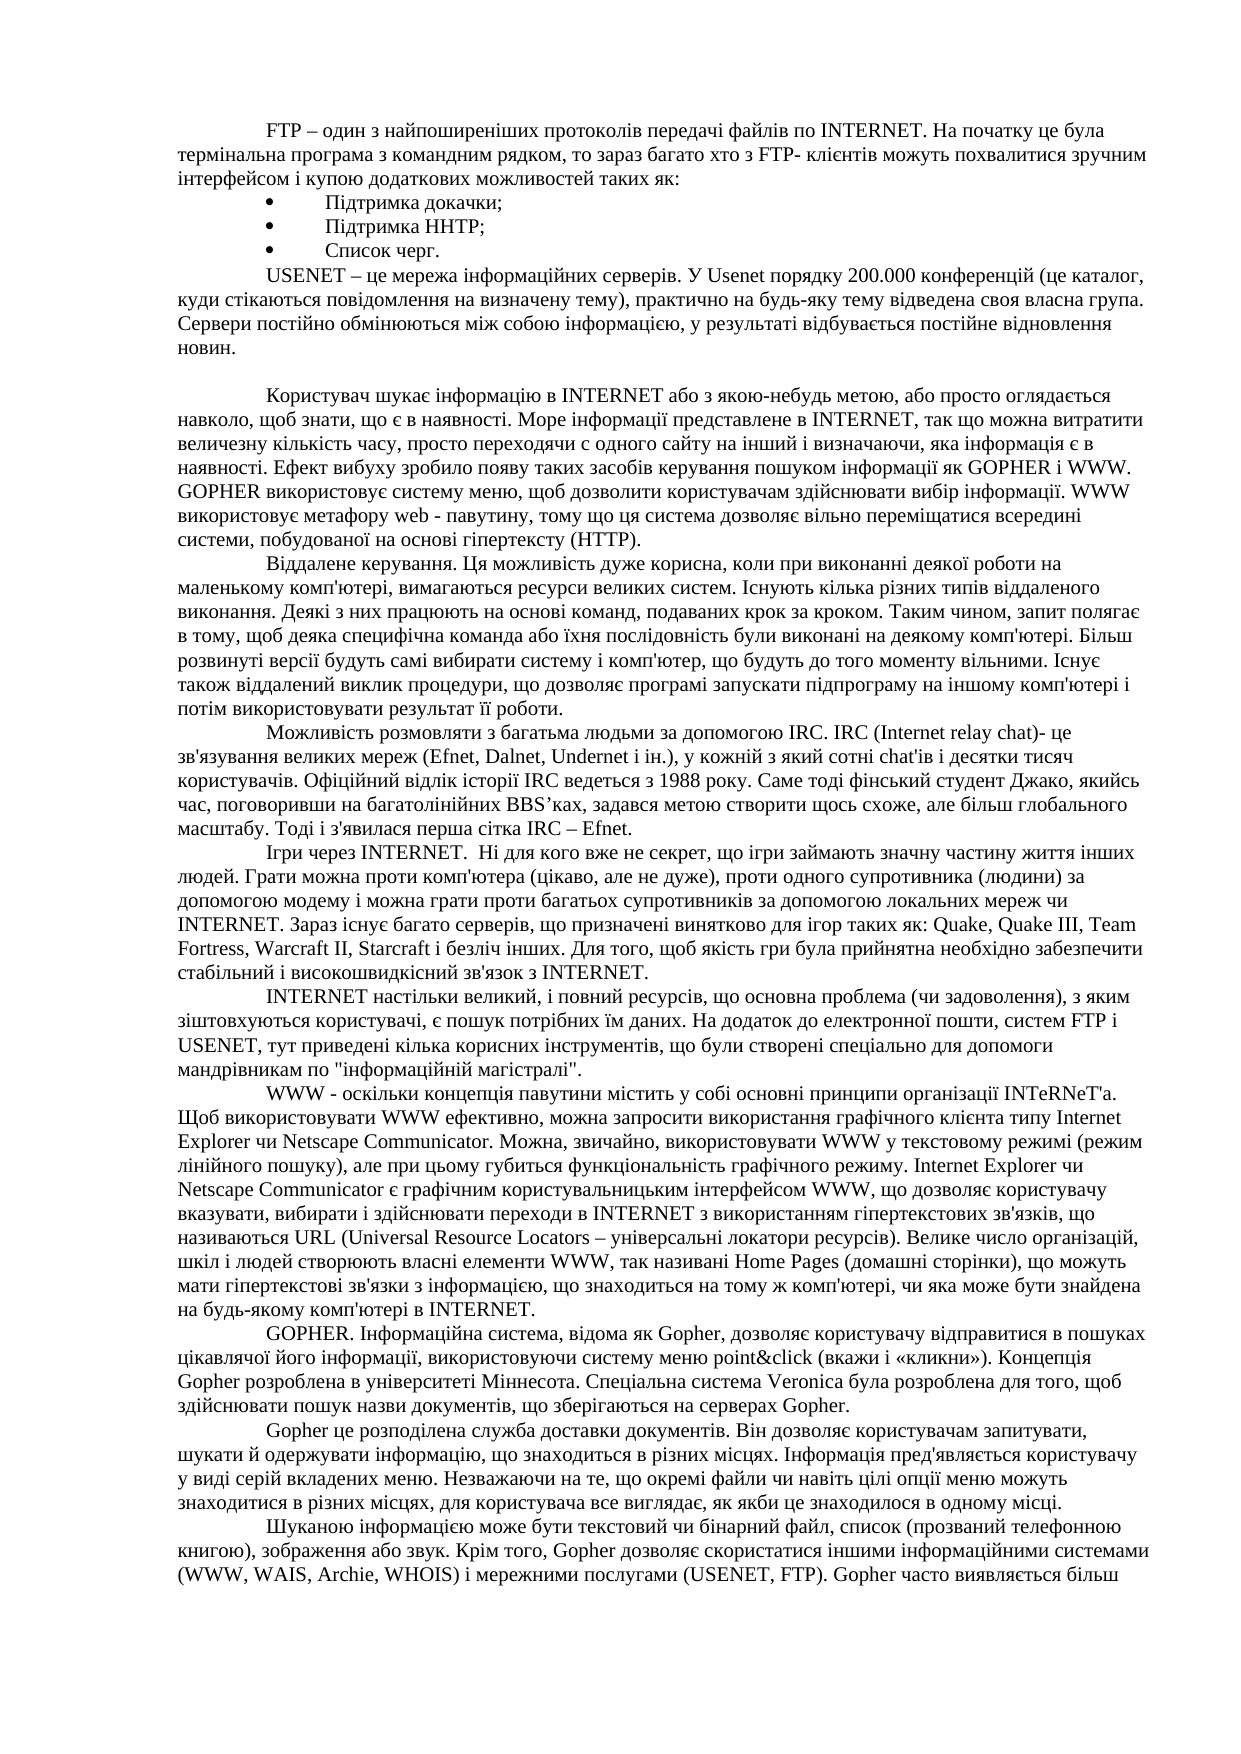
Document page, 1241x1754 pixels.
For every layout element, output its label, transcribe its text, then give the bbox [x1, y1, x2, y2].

text INTERNET настільки великий, і повний ресурсів, що основна проблема (чи задоволення), з яким зіштовхуються користувачі, є пошук потрібних їм даних. На додаток до електронної пошти, систем FTP і USENET, тут приведені кілька корисних інструментів, що були створені спеціально для допомоги мандрівникам по "інформаційній магістралі". [177, 984, 1152, 1081]
text USENET – це мережа інформаційних серверів. У Usenet порядку 200.000 конференцій (це каталог, куди стікаються повідомлення на визначену тему), практично на будь-яку тему відведена своя власна група. Сервери постійно обмінюються між собою інформацією, у результаті відбувається постійне відновлення новин. [177, 262, 1152, 359]
text FTP – один з найпоширеніших протоколів передачі файлів по INTERNET. На початку це була термінальна програма з командним рядком, то зараз багато хто з FTP- клієнтів можуть похвалитися зручним інтерфейсом і купою додаткових можливостей таких як: [177, 118, 1152, 190]
list Підтримка ННТР; [177, 214, 1152, 238]
text Gopher це розподілена служба доставки документів. Він дозволяє користувачам запитувати, шукати й одержувати інформацію, що знаходиться в різних місцях. Інформація пред'являється користувачу у виді серій вкладених меню. Незважаючи на те, що окремі файли чи навіть цілі опції меню можуть знаходитися в різних місцях, для користувача все виглядає, як якби це знаходилося в одному місці. [177, 1417, 1152, 1514]
text Віддалене керування. Ця можливість дуже корисна, коли при виконанні деякої роботи на маленькому комп'ютері, вимагаються ресурси великих систем. Існують кілька різних типів віддаленого виконання. Деякі з них працюють на основі команд, подаваних крок за кроком. Таким чином, запит полягає в тому, щоб деяка специфічна команда або їхня послідовність були виконані на деякому комп'ютері. Більш розвинуті версії будуть самі вибирати систему і комп'ютер, що будуть до того моменту вільними. Існує також віддалений виклик процедури, що дозволяє програмі запускати підпрограму на іншому комп'ютері і потім використовувати результат її роботи. [177, 551, 1152, 720]
text GOPHER. Інформаційна система, відома як Gopher, дозволяє користувачу відправитися в пошуках цікавлячої його інформації, використовуючи систему меню point&click (вкажи і «кликни»). Концепція Gopher розроблена в університеті Міннесота. Спеціальна система Veronica була розроблена для того, щоб здійснювати пошук назви документів, що зберігаються на серверах Gopher. [177, 1321, 1152, 1417]
list Список черг. [177, 238, 1152, 262]
subtitle WWW - оскільки концепція павутини містить у собі основні принципи організації ІNTеRNеT'а. Щоб використовувати WWW ефективно, можна запросити використання графічного клієнта типу Internet Explorer чи Netscape Communicator. Можна, звичайно, використовувати WWW у текстовому режимі (режим лінійного пошуку), але при цьому губиться функціональність графічного режиму. Internet Explorer чи Netscape Communicator є графічним користувальницьким інтерфейсом WWW, що дозволяє користувачу вказувати, вибирати і здійснювати переходи в INTERNET з використанням гіпертекстових зв'язків, що називаються URL (Universal Resource Locators – універсальні локатори ресурсів). Велике число організацій, шкіл і людей створюють власні елементи WWW, так називані Home Pages (домашні сторінки), що можуть мати гіпертекстові зв'язки з інформацією, що знаходиться на тому ж комп'ютері, чи яка може бути знайдена на будь-якому комп'ютері в INTERNET. [177, 1081, 1152, 1321]
text Можливість розмовляти з багатьма людьми за допомогою IRC. IRC (Internet relay chat)- це зв'язування великих мереж (Efnet, Dalnet, Undernet і ін.), у кожній з який сотні сhаt'ів і десятки тисяч користувачів. Офіційний відлік історії IRC ведеться з 1988 року. Саме тоді фінський студент Джако, якийсь час, поговоривши на багатолінійних BBS’ках, задався метою створити щось схоже, але більш глобального масштабу. Тоді і з'явилася перша сітка IRC – Efnet. [177, 720, 1152, 840]
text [177, 1514, 1152, 1586]
list Підтримка докачки; [177, 190, 1152, 214]
text Користувач шукає інформацію в INTERNET або з якою-небудь метою, або просто оглядається навколо, щоб знати, що є в наявності. Море інформації представлене в INTERNET, так що можна витратити величезну кількість часу, просто переходячи c одного сайту на інший і визначаючи, яка інформація є в наявності. Ефект вибуху зробило появу таких засобів керування пошуком інформації як GOPHER і WWW. GOPHER використовує систему меню, щоб дозволити користувачам здійснювати вибір інформації. WWW використовує метафору web - павутину, тому що ця система дозволяє вільно переміщатися всередині системи, побудованої на основі гіпертексту (НТТР). [177, 383, 1152, 551]
text Ігри через INTERNET. Ні для кого вже не секрет, що ігри займають значну частину життя інших людей. Грати можна проти комп'ютера (цікаво, але не дуже), проти одного супротивника (людини) за допомогою модему і можна грати проти багатьох супротивників за допомогою локальних мереж чи INTERNET. Зараз існує багато серверів, що призначені винятково для ігор таких як: Quake, Quake IIІ, Team Fortress, Warcraft II, Starcraft і безліч інших. Для того, щоб якість гри була прийнятна необхідно забезпечити стабільний і високошвидкісний зв'язок з INTERNET. [177, 840, 1152, 984]
